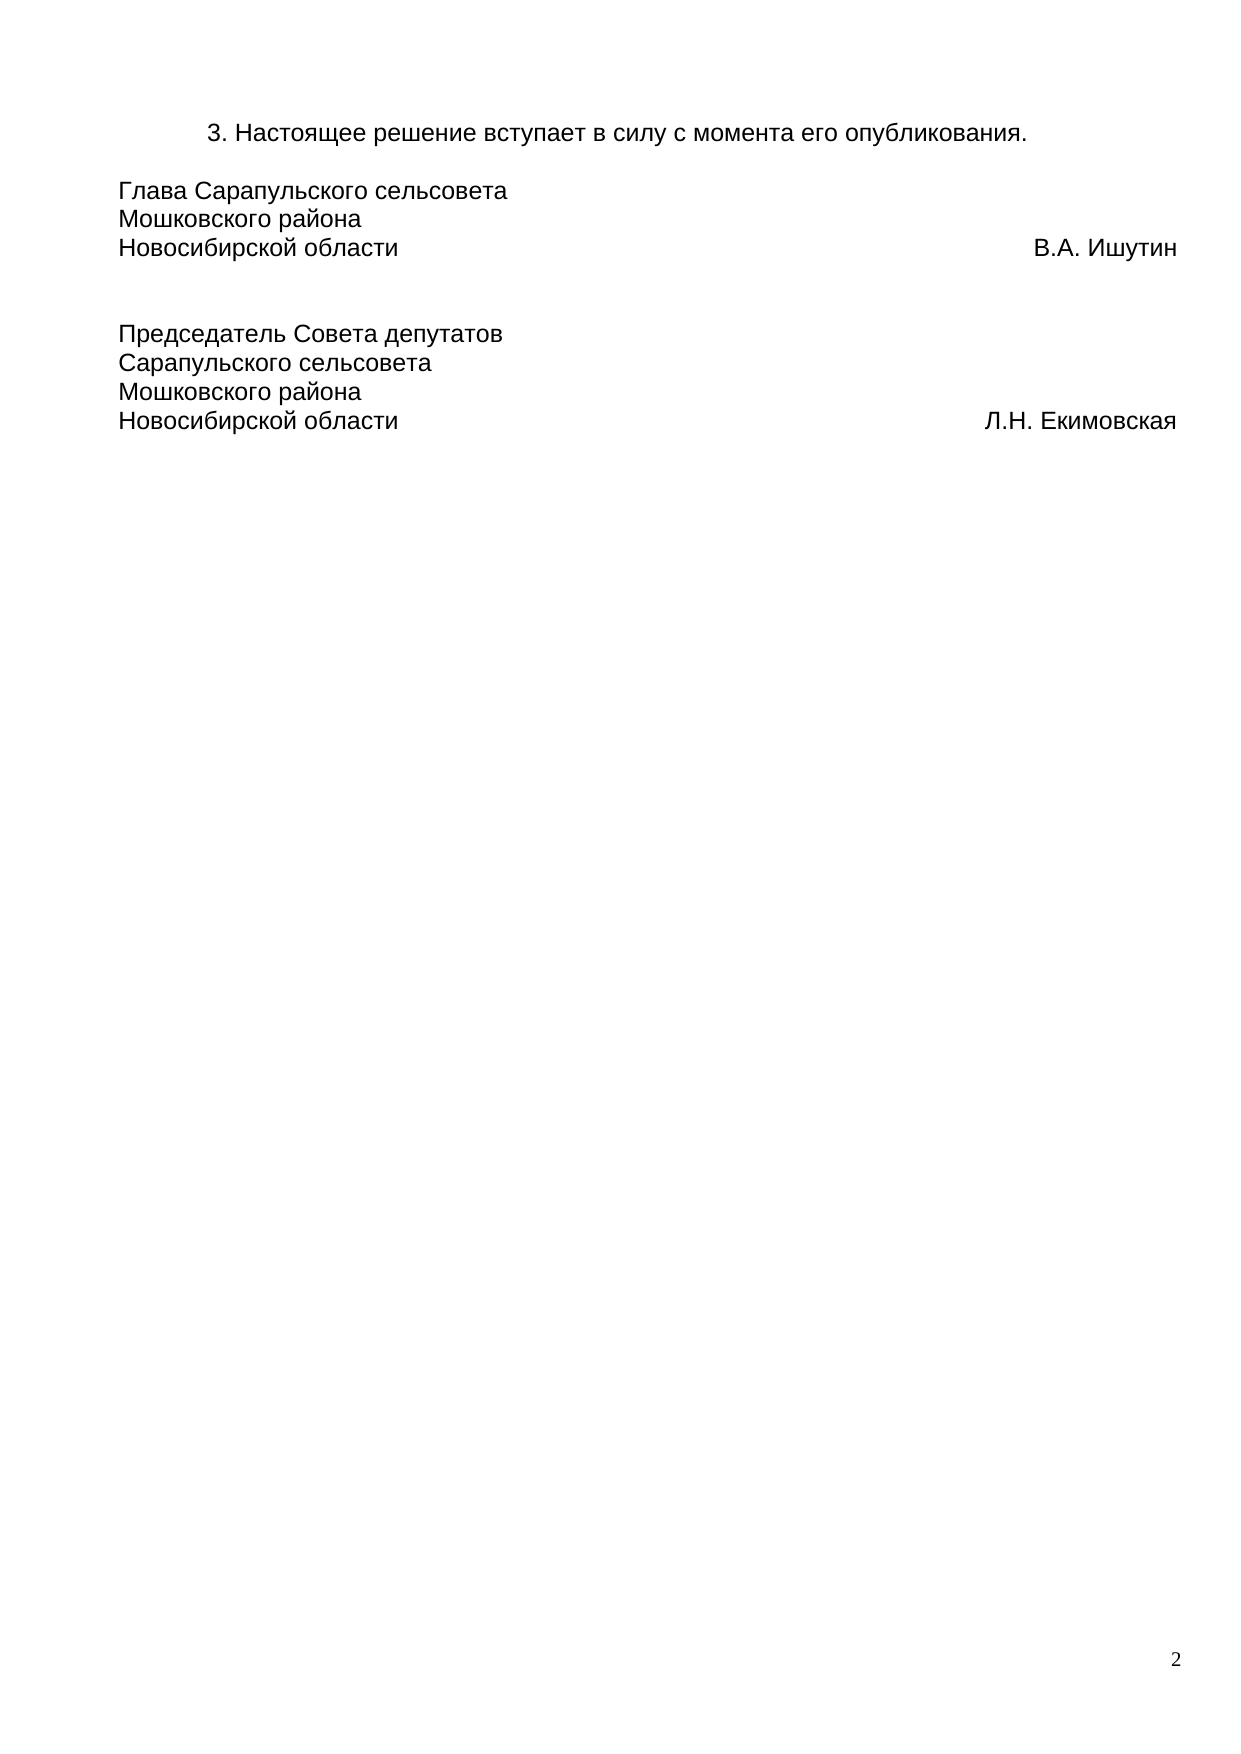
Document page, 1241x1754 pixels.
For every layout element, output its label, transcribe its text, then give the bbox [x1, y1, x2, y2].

text Мошковского района [118, 377, 1181, 406]
text Глава Сарапульского сельсовета [118, 176, 1181, 204]
text Новосибирской области В.А. Ишутин [118, 233, 1181, 262]
text Мошковского района [118, 204, 1181, 233]
text Председатель Совета депутатов [118, 319, 1181, 348]
text 3. Настоящее решение вступает в силу с момента его опубликования. [118, 118, 1181, 147]
text Новосибирской области Л.Н. Екимовская [118, 406, 1181, 434]
text Сарапульского сельсовета [118, 348, 1181, 377]
